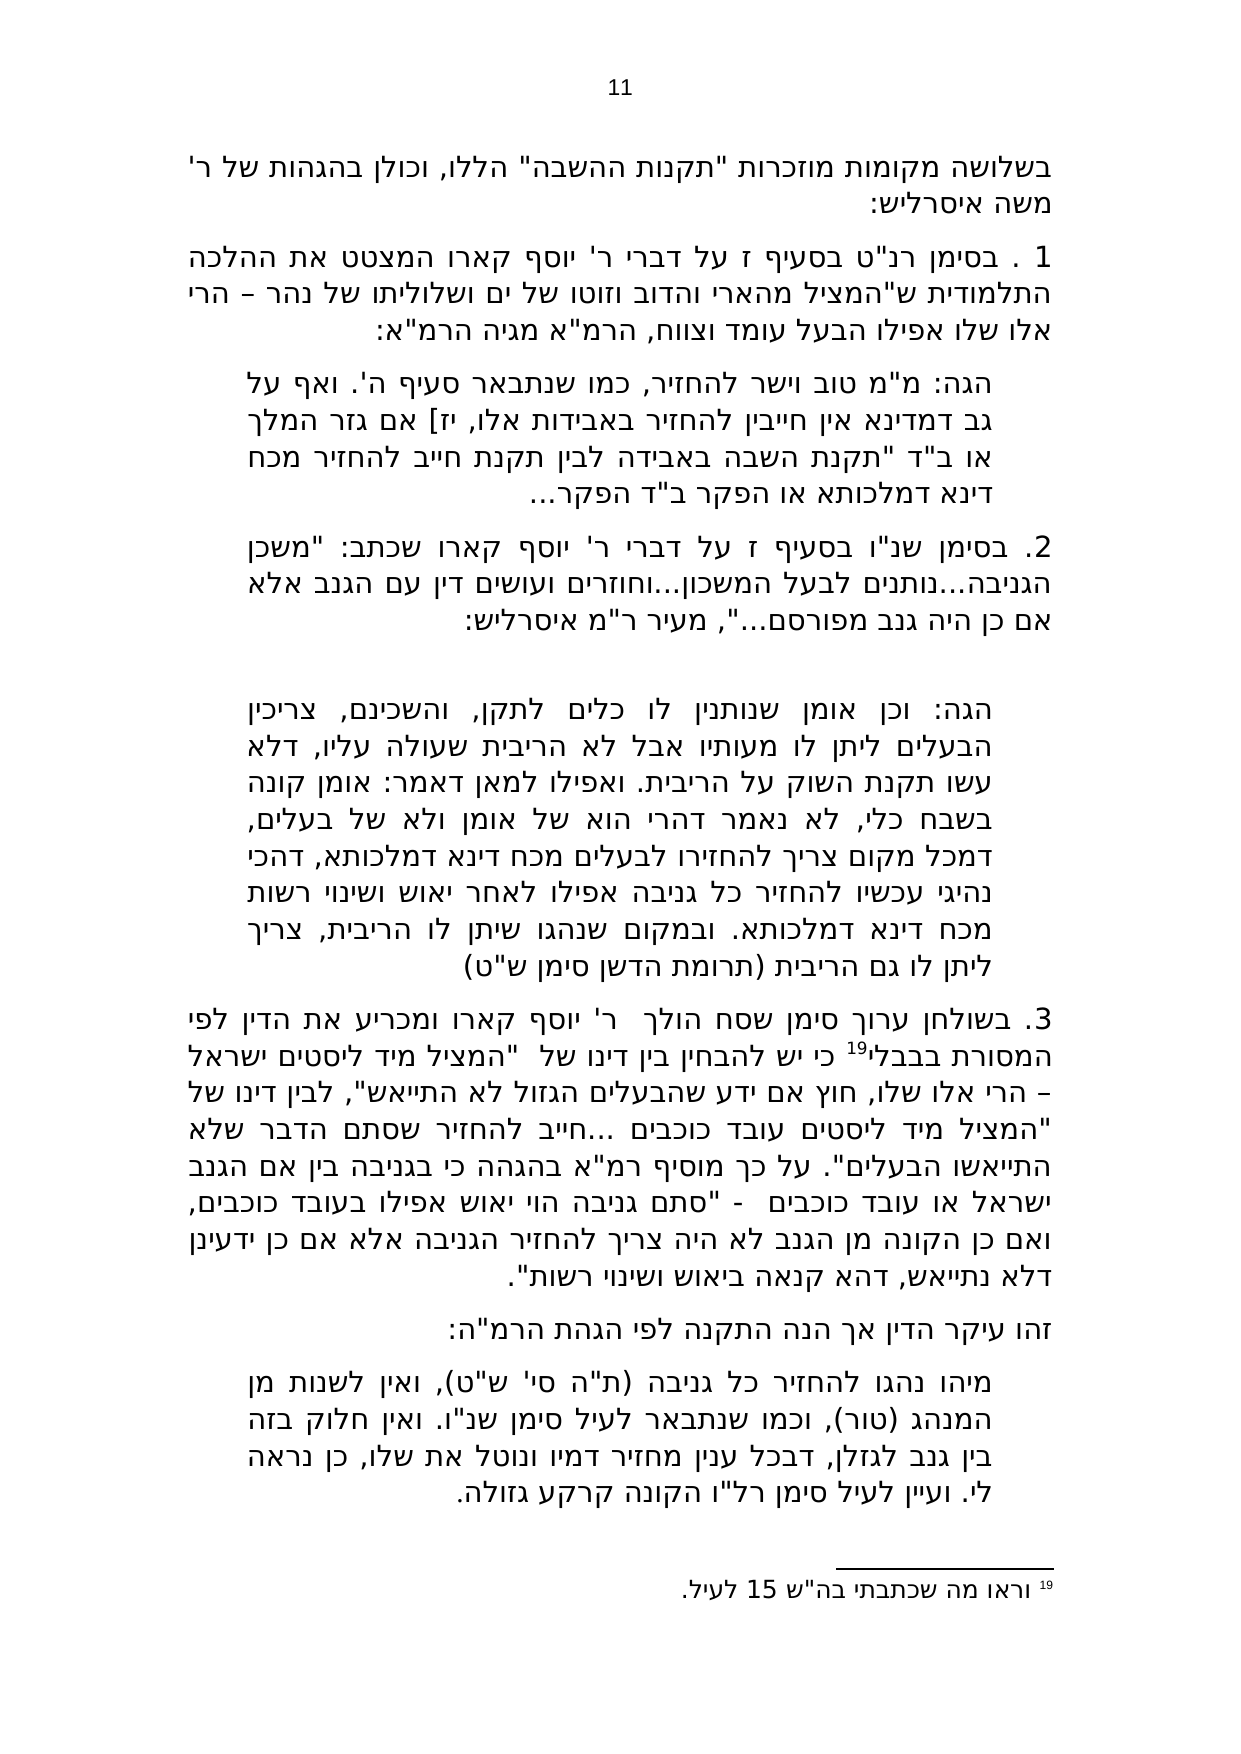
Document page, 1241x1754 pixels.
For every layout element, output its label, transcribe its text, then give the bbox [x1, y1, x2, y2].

text זהו עיקר הדין אך הנה התקנה לפי הגהת הרמ"ה: [187, 1312, 1053, 1346]
text 3. בשולחן ערוך סימן שסח הולך ר' יוסף קארו ומכריע את הדין לפי המסורת בבבלי כי יש להבחין בין דינו של "המציל מיד ליסטים ישראל – הרי אלו שלו, חוץ אם ידע שהבעלים הגזול לא התייאש", לבין דינו של "המציל מיד ליסטים עובד כוכבים ...חייב להחזיר שסתם הדבר שלא התייאשו הבעלים". על כך מוסיף רמ"א בהגהה כי בגניבה בין אם הגנב ישראל או עובד כוכבים - "סתם גניבה הוי יאוש אפילו בעובד כוכבים, ואם כן הקונה מן הגנב לא היה צריך להחזיר הגניבה אלא אם כן ידעינן דלא נתייאש, דהא קנאה ביאוש ושינוי רשות". [187, 1002, 1053, 1293]
text 2. בסימן שנ"ו בסעיף ז על דברי ר' יוסף קארו שכתב: "משכן הגניבה...נותנים לבעל המשכון...וחוזרים ועושים דין עם הגנב אלא אם כן היה גנב מפורסם...", מעיר ר"מ איסרליש: [247, 530, 1053, 637]
text בשלושה מקומות מוזכרות "תקנות ההשבה" הללו, וכולן בהגהות של ר' משה איסרליש: [187, 150, 1053, 221]
text הגה: מ"מ טוב וישר להחזיר, כמו שנתבאר סעיף ה'. ואף על גב דמדינא אין חייבין להחזיר באבידות אלו, יז] אם גזר המלך או ב"ד "תקנת השבה באבידה לבין תקנת חייב להחזיר מכח דינא דמלכותא או הפקר ב"ד הפקר... [247, 367, 994, 511]
text 1 . בסימן רנ"ט בסעיף ז על דברי ר' יוסף קארו המצטט את ההלכה התלמודית ש"המציל מהארי והדוב וזוטו של ים ושלוליתו של נהר – הרי אלו שלו אפילו הבעל עומד וצווח, הרמ"א מגיה הרמ"א: [187, 240, 1053, 347]
text הגה: וכן אומן שנותנין לו כלים לתקן, והשכינם, צריכין הבעלים ליתן לו מעותיו אבל לא הריבית שעולה עליו, דלא עשו תקנת השוק על הריבית. ואפילו למאן דאמר: אומן קונה בשבח כלי, לא נאמר דהרי הוא של אומן ולא של בעלים, דמכל מקום צריך להחזירו לבעלים מכח דינא דמלכותא, דהכי נהיגי עכשיו להחזיר כל גניבה אפילו לאחר יאוש ושינוי רשות מכח דינא דמלכותא. ובמקום שנהגו שיתן לו הריבית, צריך ליתן לו גם הריבית (תרומת הדשן סימן ש"ט) [247, 692, 994, 983]
text מיהו נהגו להחזיר כל גניבה (ת"ה סי' ש"ט), ואין לשנות מן המנהג (טור), וכמו שנתבאר לעיל סימן שנ"ו. ואין חלוק בזה בין גנב לגזלן, דבכל ענין מחזיר דמיו ונוטל את שלו, כן נראה לי. ועיין לעיל סימן רל"ו הקונה קרקע גזולה. [247, 1366, 994, 1510]
